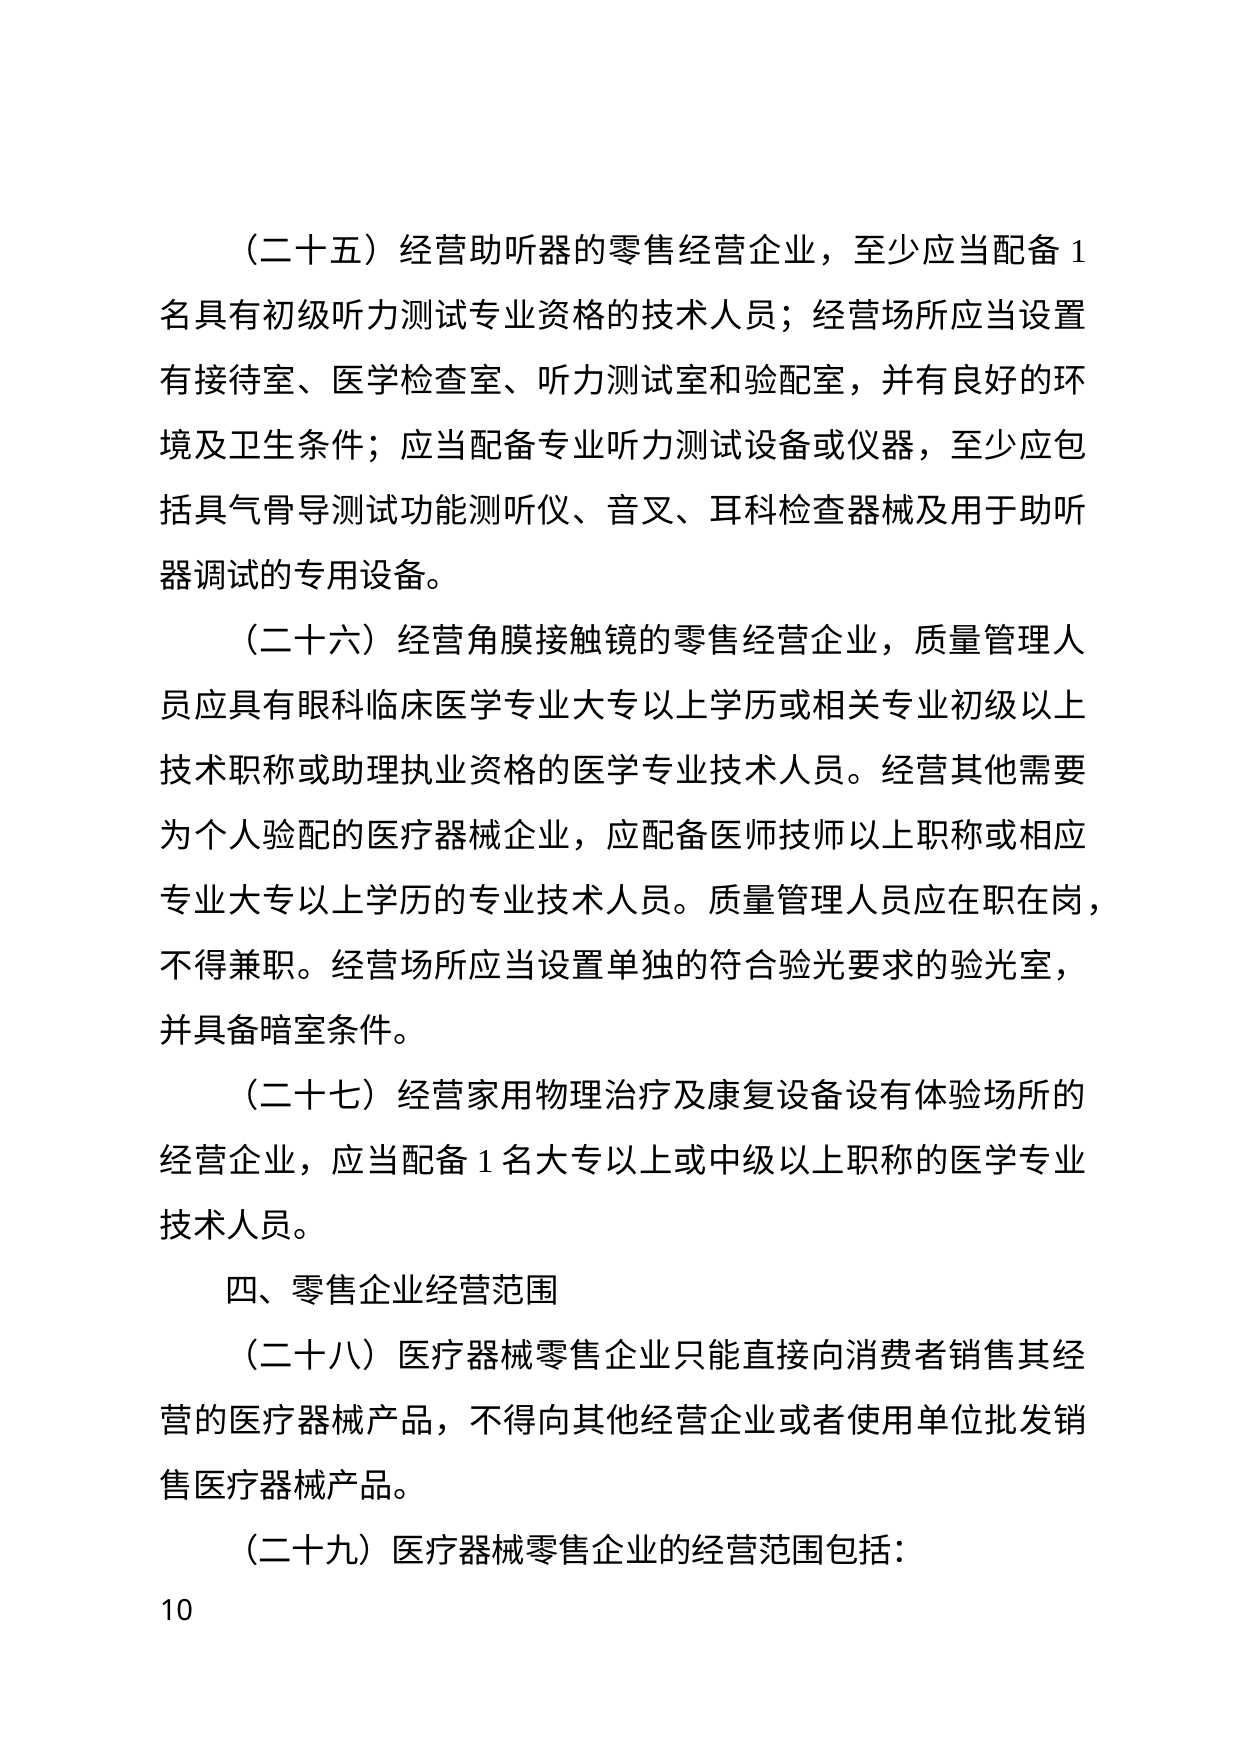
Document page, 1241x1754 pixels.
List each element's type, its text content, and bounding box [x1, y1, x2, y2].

text （二十五）经营助听器的零售经营企业，至少应当配备1名具有初级听力测试专业资格的技术人员；经营场所应当设置有接待室、医学检查室、听力测试室和验配室，并有良好的环境及卫生条件；应当配备专业听力测试设备或仪器，至少应包括具气骨导测试功能测听仪、音叉、耳科检查器械及用于助听器调试的专用设备。 [159, 216, 1087, 606]
text （二十九）医疗器械零售企业的经营范围包括： [159, 1516, 1087, 1581]
text （二十七）经营家用物理治疗及康复设备设有体验场所的经营企业，应当配备1名大专以上或中级以上职称的医学专业技术人员。 [159, 1061, 1087, 1256]
text 四、零售企业经营范围 [159, 1256, 1087, 1321]
text （二十六）经营角膜接触镜的零售经营企业，质量管理人员应具有眼科临床医学专业大专以上学历或相关专业初级以上技术职称或助理执业资格的医学专业技术人员。经营其他需要为个人验配的医疗器械企业，应配备医师技师以上职称或相应专业大专以上学历的专业技术人员。质量管理人员应在职在岗，不得兼职。经营场所应当设置单独的符合验光要求的验光室，并具备暗室条件。 [159, 606, 1087, 1061]
text （二十八）医疗器械零售企业只能直接向消费者销售其经营的医疗器械产品，不得向其他经营企业或者使用单位批发销售医疗器械产品。 [159, 1321, 1087, 1516]
